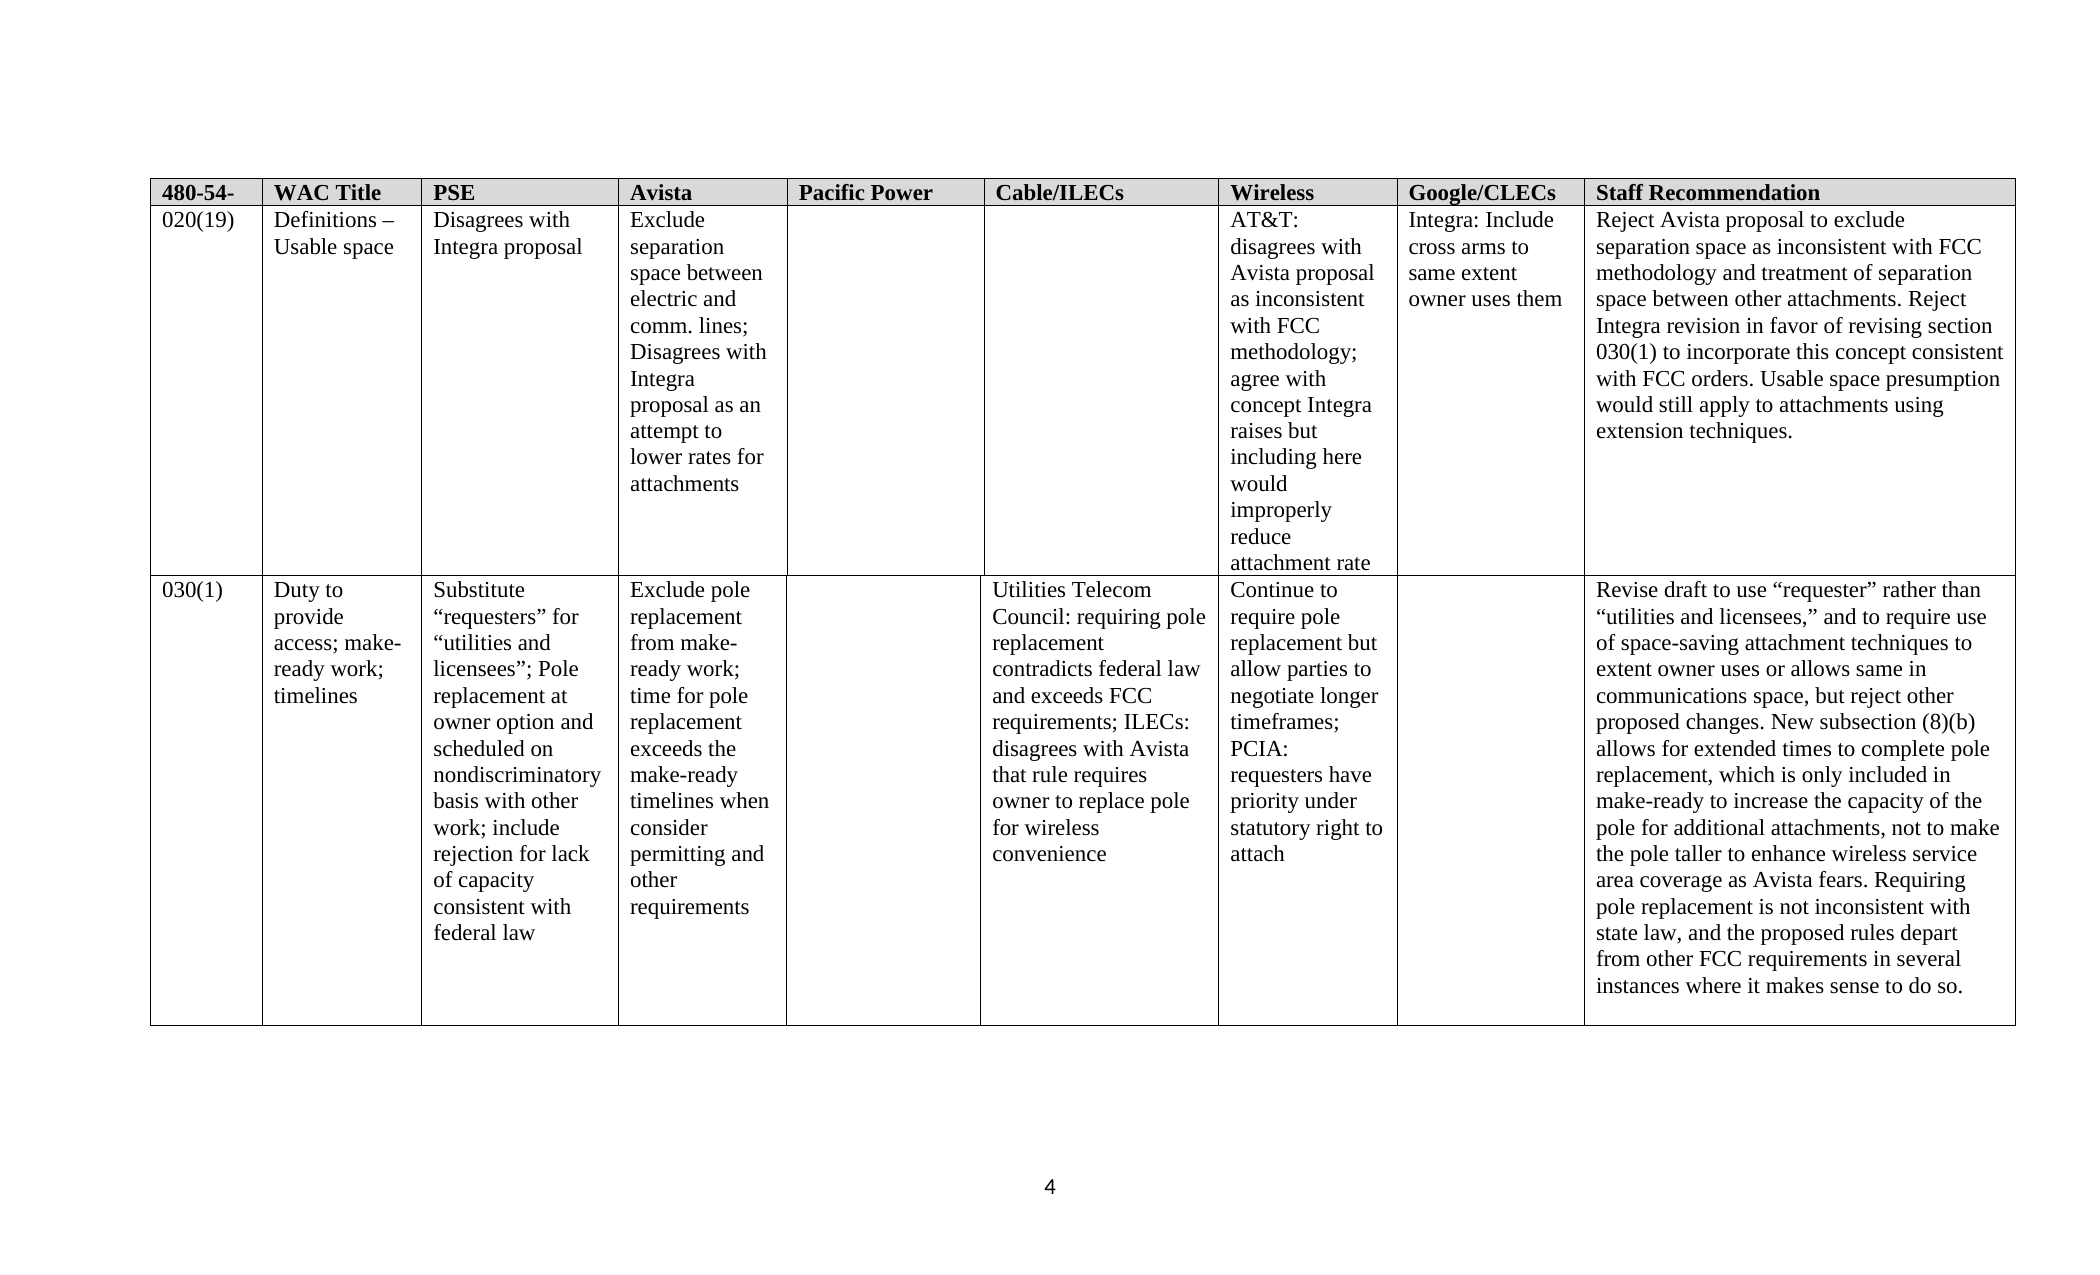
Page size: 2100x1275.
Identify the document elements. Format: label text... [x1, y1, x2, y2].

table_cell 030(1) [151, 576, 262, 1024]
table_cell Integra: Include cross arms to same extent owner uses them [1398, 206, 1584, 575]
table_cell [787, 576, 980, 1024]
table_cell Exclude pole replacement from make-ready work; time for pole replacement exceeds the make-ready timelines when consider permitting and other requirements [619, 576, 786, 1024]
table_header Cable/ILECs [985, 179, 1218, 205]
table_header PSE [422, 179, 618, 205]
table_header 480-54- [151, 179, 262, 205]
table_cell Duty to provide access; make-ready work; timelines [263, 576, 421, 1024]
table_header Staff Recommendation [1585, 179, 2015, 205]
table_header Google/CLECs [1398, 179, 1584, 205]
table_cell Revise draft to use “requester” rather than “utilities and licensees,” and to require use of space-saving attachment techniques to extent owner uses or allows same in communications space, but reject other proposed changes. New subsection (8)(b) allows for extended times to complete pole replacement, which is only included in make-ready to increase the capacity of the pole for additional attachments, not to make the pole taller to enhance wireless service area coverage as Avista fears. Requiring pole replacement is not inconsistent with state law, and the proposed rules depart from other FCC requirements in several instances where it makes sense to do so. [1585, 576, 2015, 1024]
table_header WAC Title [263, 179, 421, 205]
table_cell Substitute “requesters” for “utilities and licensees”; Pole replacement at owner option and scheduled on nondiscriminatory basis with other work; include rejection for lack of capacity consistent with federal law [422, 576, 618, 1024]
table_cell [985, 206, 1218, 575]
table_cell [788, 206, 984, 575]
table_cell AT&T: disagrees with Avista proposal as inconsistent with FCC methodology; agree with concept Integra raises but including here would improperly reduce attachment rate [1219, 206, 1397, 575]
table_cell Definitions – Usable space [263, 206, 421, 575]
table_header Avista [619, 179, 787, 205]
table_cell [1398, 576, 1584, 1024]
table_header Wireless [1219, 179, 1397, 205]
table_cell Disagrees with Integra proposal [422, 206, 618, 575]
table_cell 020(19) [151, 206, 262, 575]
table_cell Reject Avista proposal to exclude separation space as inconsistent with FCC methodology and treatment of separation space between other attachments. Reject Integra revision in favor of revising section 030(1) to incorporate this concept consistent with FCC orders. Usable space presumption would still apply to attachments using extension techniques. [1585, 206, 2015, 575]
table_cell Utilities Telecom Council: requiring pole replacement contradicts federal law and exceeds FCC requirements; ILECs: disagrees with Avista that rule requires owner to replace pole for wireless convenience [981, 576, 1218, 1024]
table_header Pacific Power [788, 179, 984, 205]
table_cell Exclude separation space between electric and comm. lines; Disagrees with Integra proposal as an attempt to lower rates for attachments [619, 206, 787, 575]
table_cell Continue to require pole replacement but allow parties to negotiate longer timeframes; PCIA: requesters have priority under statutory right to attach [1219, 576, 1397, 1024]
